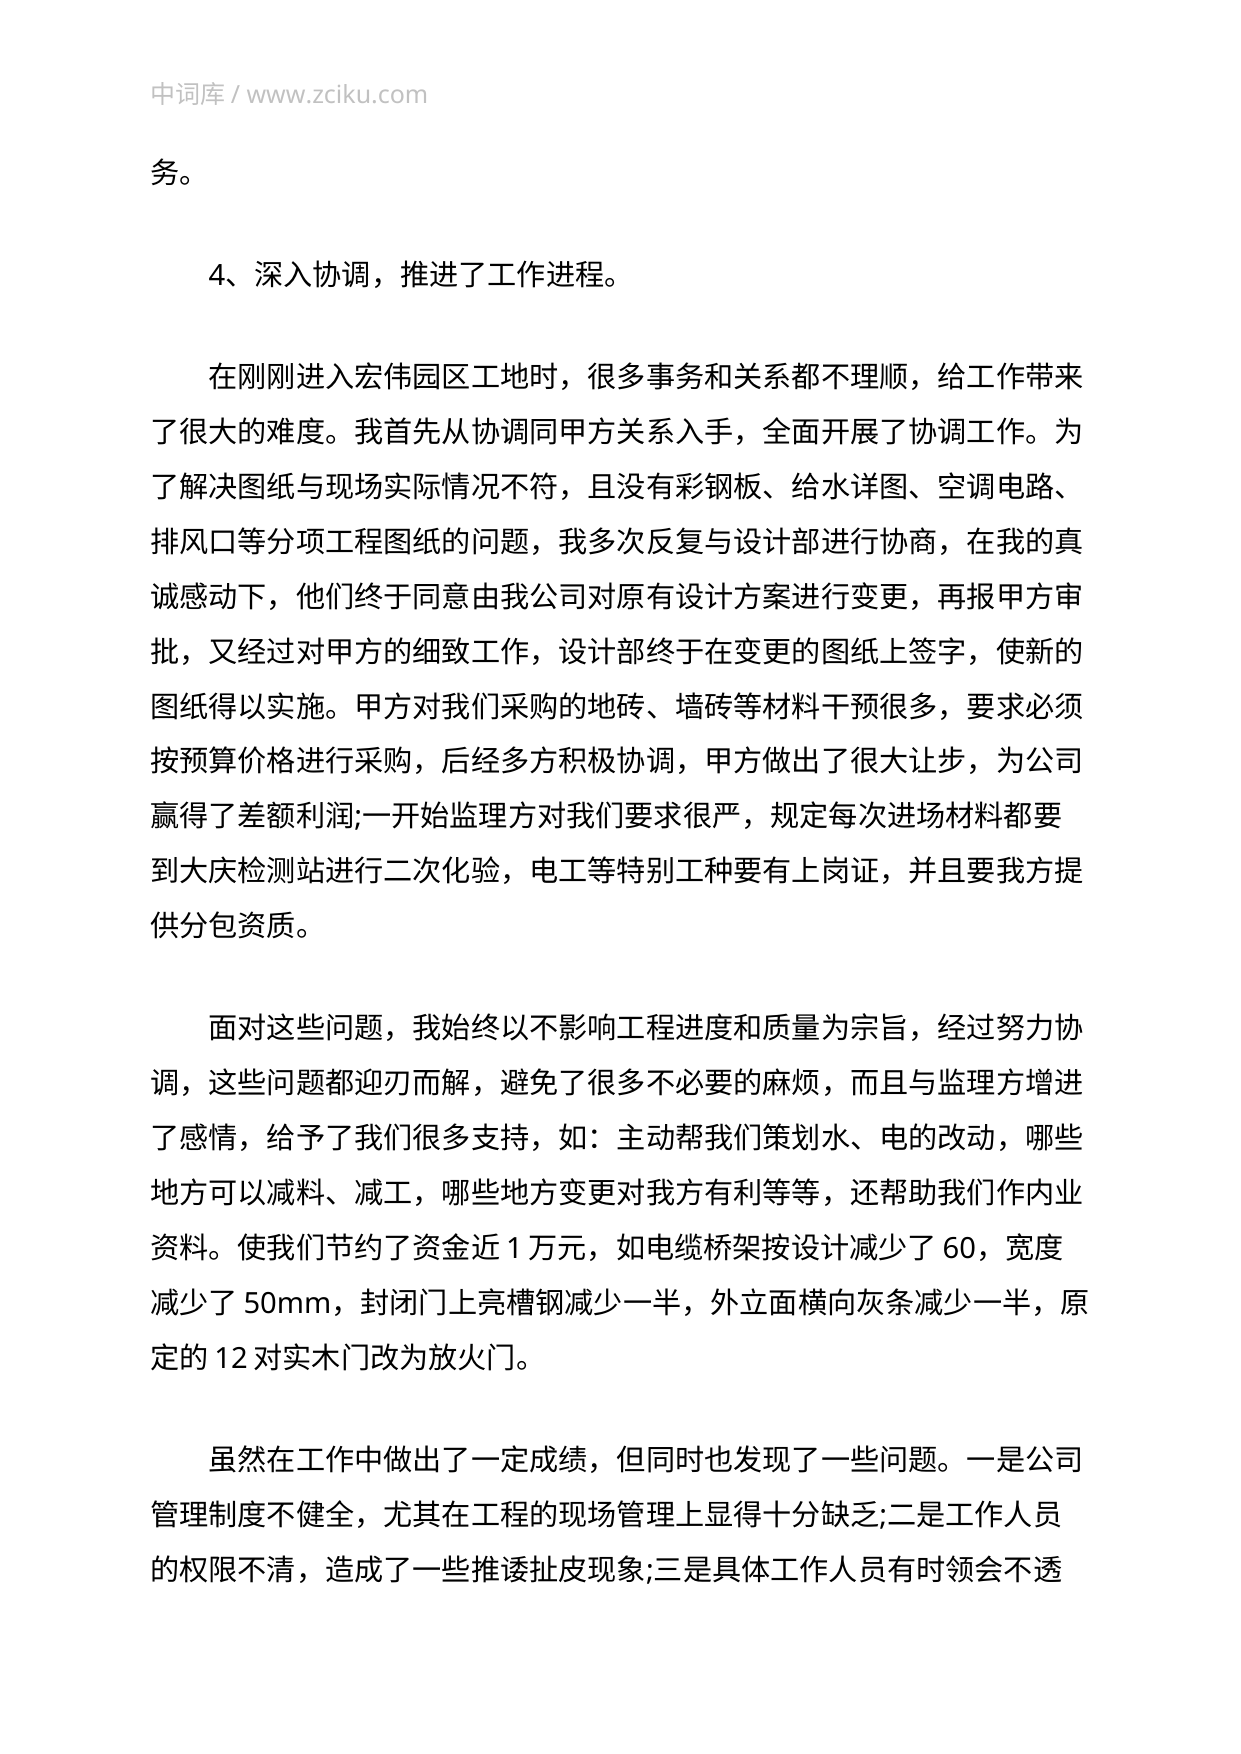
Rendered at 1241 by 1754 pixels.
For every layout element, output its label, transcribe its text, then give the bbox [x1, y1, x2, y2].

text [150, 150, 1090, 192]
text 在刚刚进入宏伟园区工地时，很多事务和关系都不理顺，给工作带来了很大的难度。我首先从协调同甲方关系入手，全面开展了协调工作。为了解决图纸与现场实际情况不符，且没有彩钢板、给水详图、空调电路、排风口等分项工程图纸的问题，我多次反复与设计部进行协商，在我的真诚感动下，他们终于同意由我公司对原有设计方案进行变更，再报甲方审批，又经过对甲方的细致工作，设计部终于在变更的图纸上签字，使新的图纸得以实施。甲方对我们采购的地砖、墙砖等材料干预很多，要求必须按预算价格进行采购，后经多方积极协调，甲方做出了很大让步，为公司赢得了差额利润;一开始监理方对我们要求很严，规定每次进场材料都要到大庆检测站进行二次化验，电工等特别工种要有上岗证，并且要我方提供分包资质。 [150, 354, 1090, 945]
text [150, 1436, 1090, 1588]
text 4、深入协调，推进了工作进程。 [150, 252, 1090, 294]
text 面对这些问题，我始终以不影响工程进度和质量为宗旨，经过努力协调，这些问题都迎刃而解，避免了很多不必要的麻烦，而且与监理方增进了感情，给予了我们很多支持，如：主动帮我们策划水、电的改动，哪些地方可以减料、减工，哪些地方变更对我方有利等等，还帮助我们作内业资料。使我们节约了资金近1万元，如电缆桥架按设计减少了60，宽度减少了50mm，封闭门上亮槽钢减少一半，外立面横向灰条减少一半，原定的12对实木门改为放火门。 [150, 1004, 1090, 1377]
